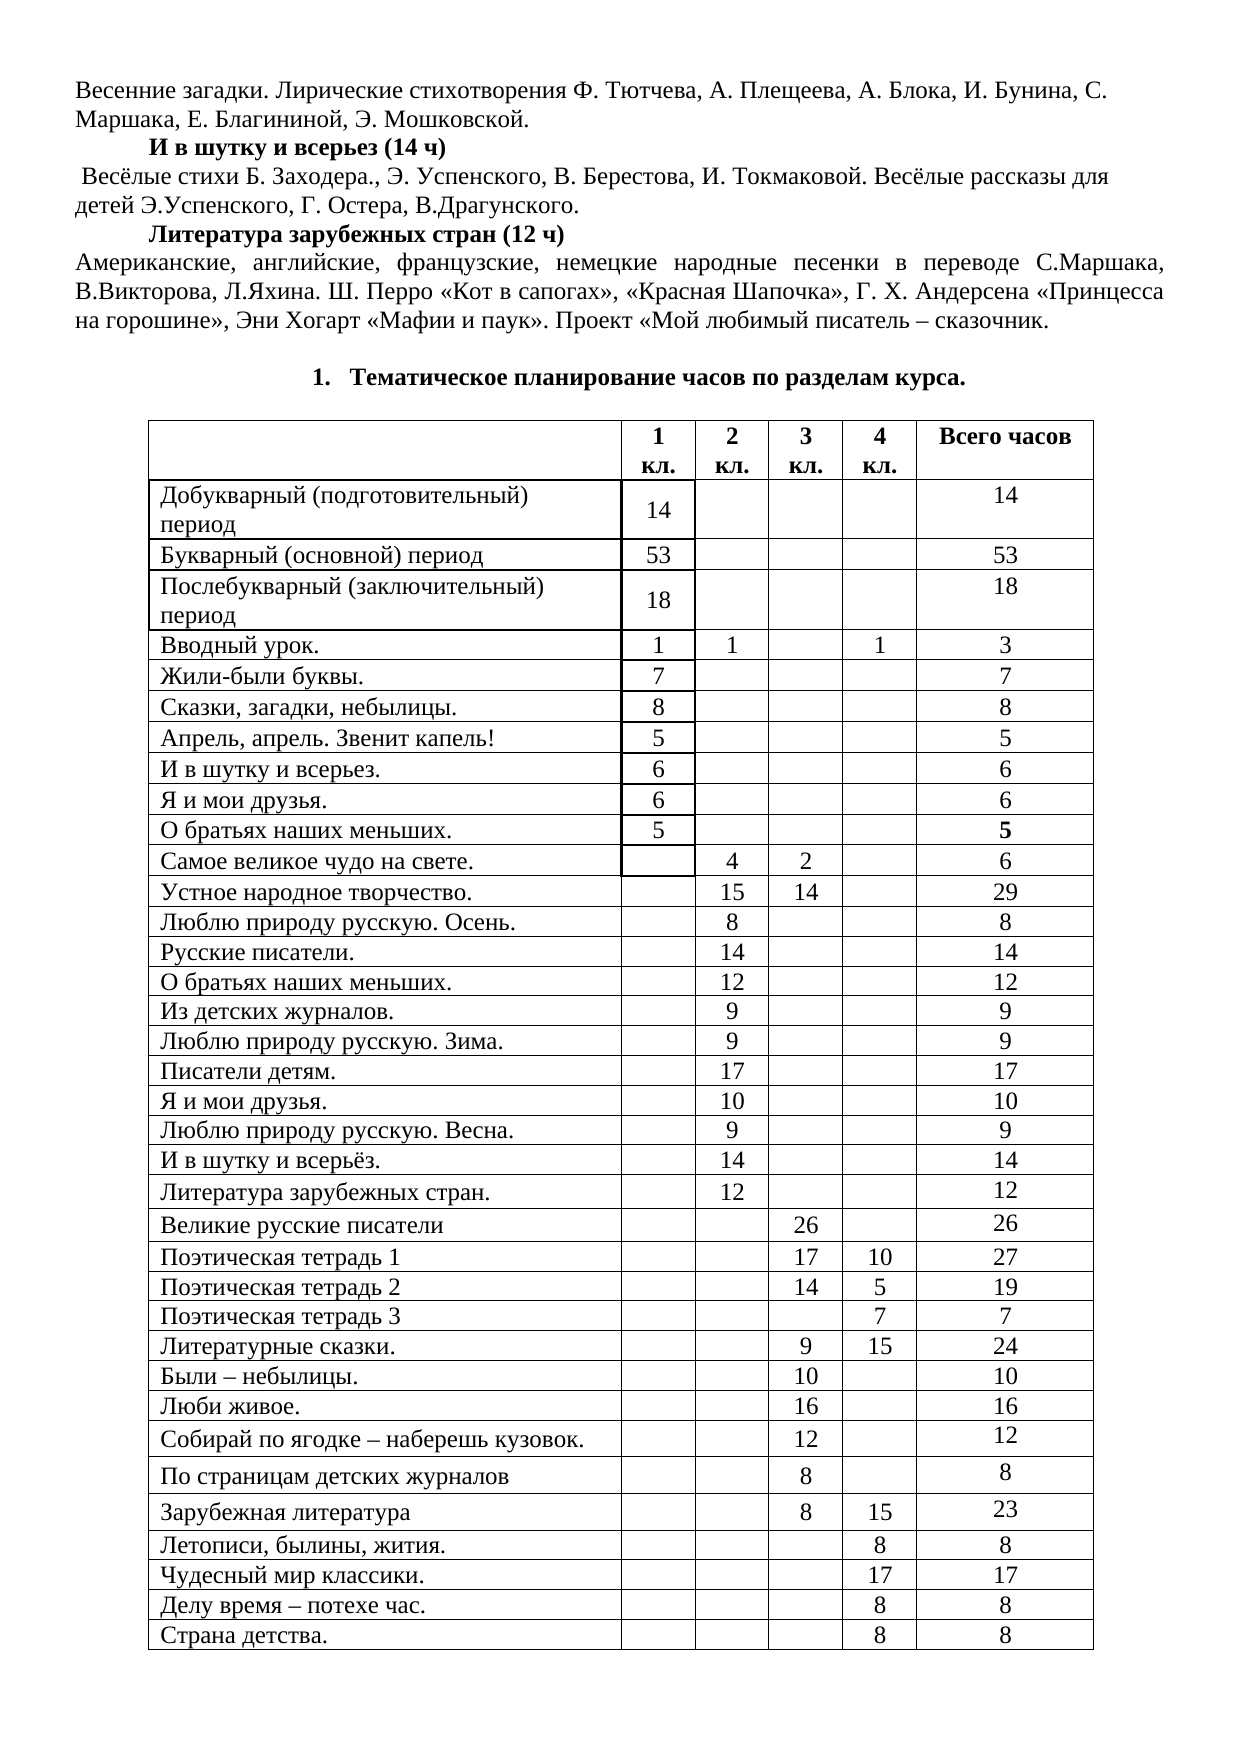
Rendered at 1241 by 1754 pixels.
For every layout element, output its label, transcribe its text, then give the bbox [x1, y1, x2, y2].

table_cell Поэтическая тетрадь 2 [149, 1272, 621, 1300]
table_cell 23 [917, 1494, 1093, 1529]
table_cell [622, 1531, 633, 1559]
table_cell [622, 1175, 695, 1207]
table_cell Литературные сказки. [149, 1331, 621, 1360]
table_cell Русские писатели. [149, 937, 621, 966]
table_cell [696, 1421, 768, 1456]
table_cell [769, 784, 842, 813]
table_cell [843, 570, 916, 628]
table_cell [696, 1590, 706, 1619]
table_cell [696, 1301, 706, 1330]
table_cell [905, 1391, 916, 1419]
table_cell [696, 660, 768, 690]
table_cell [769, 1590, 780, 1619]
table_cell 6 [623, 754, 694, 783]
table_cell [769, 1086, 780, 1114]
table_cell Добукварный (подготовительный) период [150, 481, 620, 538]
table_cell 12 [769, 1421, 842, 1456]
table_cell [684, 1620, 695, 1649]
table_cell [769, 907, 780, 936]
table_cell 26 [769, 1209, 842, 1241]
table_cell [696, 1494, 768, 1529]
table_cell [622, 1620, 633, 1649]
text Весенние загадки. Лирические стихотворения Ф. Тютчева, А. Плещеева, А. Блока, И. Бунина, С. Маршака, Е. Благининой, Э. Мошковской. [75, 75, 1165, 132]
table_cell [684, 1026, 695, 1055]
table_cell Букварный (основной) период [150, 540, 620, 569]
table_cell 12 [917, 1421, 1093, 1456]
table_cell [696, 1560, 706, 1589]
table_cell [622, 996, 633, 1025]
table_cell 53 [917, 539, 1093, 569]
table_cell [843, 691, 916, 721]
table_cell Люблю природу русскую. Зима. [149, 1026, 621, 1055]
table_cell 29 [917, 876, 1093, 906]
table_cell [623, 846, 694, 875]
table_cell [769, 480, 842, 538]
table_cell [622, 1391, 633, 1419]
table_cell Собирай по ягодке – наберешь кузовок. [149, 1421, 621, 1456]
table_cell 6 [623, 785, 694, 813]
table_cell [831, 1531, 842, 1559]
table_cell [684, 1560, 695, 1589]
table_cell [831, 937, 842, 966]
table_header 3 кл. [769, 421, 842, 478]
table_cell 15 [696, 876, 768, 906]
table_cell И в шутку и всерьёз. [149, 1145, 621, 1174]
table_cell [769, 937, 780, 966]
table_cell [622, 1116, 633, 1144]
text Американские, английские, французские, немецкие народные песенки в переводе С.Маршака, В.Викторова, Л.Яхина. Ш. Перро «Кот в сапогах», «Красная Шапочка», Г. X. Андерсена «Принцесса на горошине», Эни Хогарт «Мафии и паук». Проект «Мой любимый писатель – сказочник. [75, 247, 1165, 334]
table_cell [696, 1242, 706, 1271]
table_cell [905, 1145, 916, 1174]
table_cell [696, 1457, 768, 1493]
table_cell 18 [917, 570, 1093, 628]
table_cell 14 [769, 876, 842, 906]
table_cell 14 [623, 481, 694, 538]
table_cell [843, 660, 916, 690]
table_header 4 кл. [843, 421, 916, 478]
table_cell [758, 1331, 768, 1360]
table_cell [769, 1301, 780, 1330]
table_cell [684, 1116, 695, 1144]
table_cell [622, 1209, 695, 1241]
table_cell [843, 784, 916, 813]
table_cell [769, 1145, 780, 1174]
table_cell [696, 1209, 768, 1241]
list Тематическое планирование часов по разделам курса. [112, 362, 1165, 391]
table_cell [831, 996, 842, 1025]
table_cell [696, 722, 768, 752]
table_cell [622, 967, 633, 995]
table_cell Я и мои друзья. [149, 784, 620, 813]
table_cell 5 [623, 816, 694, 844]
table_cell [622, 1086, 633, 1114]
table_header [149, 421, 621, 478]
table_cell 7 [917, 660, 1093, 690]
table_cell 4 [696, 845, 768, 875]
table_header 1 кл. [622, 421, 695, 478]
table_cell [831, 1086, 842, 1114]
table_cell [905, 1026, 916, 1055]
table_cell [843, 1209, 916, 1241]
table_cell 12 [696, 1175, 768, 1207]
table_cell Поэтическая тетрадь 3 [149, 1301, 621, 1330]
table_cell [843, 1116, 854, 1144]
table_cell Я и мои друзья. [149, 1086, 621, 1114]
table_cell [769, 1560, 780, 1589]
table_cell [684, 1056, 695, 1085]
table_cell [769, 539, 842, 569]
table_cell [684, 1590, 695, 1619]
table_cell [696, 539, 768, 569]
table_cell [843, 845, 916, 875]
table_cell [622, 1361, 633, 1390]
table_cell О братьях наших меньших. [149, 967, 621, 995]
table_cell [831, 1145, 842, 1174]
table_cell [622, 877, 633, 906]
table_cell [684, 937, 695, 966]
table_cell [905, 996, 916, 1025]
table_cell [905, 937, 916, 966]
table_cell Писатели детям. [149, 1056, 621, 1085]
table_cell [684, 907, 695, 936]
table_cell [843, 937, 854, 966]
table_cell 2 [769, 845, 842, 875]
table_cell [769, 722, 842, 752]
table_cell [622, 907, 633, 936]
table_cell [758, 1242, 768, 1271]
table_cell [769, 1116, 780, 1144]
table_cell [843, 1056, 854, 1085]
table_cell [696, 1620, 706, 1649]
table_cell [622, 1272, 633, 1300]
table_cell [769, 815, 842, 844]
table_cell [622, 1331, 633, 1360]
table_cell [843, 1391, 854, 1419]
table_cell [843, 1175, 916, 1207]
table_cell 6 [917, 784, 1093, 813]
table_cell Литература зарубежных стран. [149, 1175, 621, 1207]
table_cell [684, 1272, 695, 1300]
table_cell 5 [917, 722, 1093, 752]
table_cell [831, 1301, 842, 1330]
table_cell [758, 1560, 768, 1589]
table_header Всего часов [917, 421, 1093, 478]
table_cell [905, 1086, 916, 1114]
table_cell 1 [696, 630, 768, 659]
table_cell Устное народное творчество. [149, 876, 621, 906]
table_cell [769, 967, 780, 995]
table_cell 53 [623, 540, 694, 569]
table_cell [831, 907, 842, 936]
table_cell Жили-были буквы. [149, 660, 620, 690]
table_cell [622, 1056, 633, 1085]
table_cell [769, 660, 842, 690]
table_cell [905, 1116, 916, 1144]
table_cell Люблю природу русскую. Весна. [149, 1116, 621, 1144]
table_cell [684, 1301, 695, 1330]
table_cell [843, 1457, 916, 1493]
table_cell [831, 1116, 842, 1144]
table_cell [758, 1590, 768, 1619]
table_cell 1 [843, 630, 916, 659]
table_cell [696, 691, 768, 721]
table_cell [905, 1056, 916, 1085]
table_cell 8 [623, 692, 694, 721]
table_cell [684, 1242, 695, 1271]
table_cell [684, 1145, 695, 1174]
table_cell Страна детства. [149, 1620, 621, 1649]
table_cell Делу время – потехе час. [149, 1590, 621, 1619]
table_cell [905, 967, 916, 995]
table_cell [696, 570, 768, 628]
table_cell [843, 1145, 854, 1174]
table_cell 8 [917, 691, 1093, 721]
text Литература зарубежных стран (12 ч) [75, 219, 1165, 247]
table_cell Великие русские писатели [149, 1209, 621, 1241]
table_cell Люби живое. [149, 1391, 621, 1419]
table_cell [843, 1421, 916, 1456]
table_header 2 кл. [696, 421, 768, 478]
table_cell Из детских журналов. [149, 996, 621, 1025]
table_cell [769, 1175, 842, 1207]
table_cell [684, 996, 695, 1025]
table_cell [758, 1272, 768, 1300]
table_cell [696, 815, 768, 844]
table_cell 18 [623, 571, 694, 628]
table_cell [843, 1026, 854, 1055]
table_cell [696, 753, 768, 783]
table_cell Вводный урок. [149, 631, 620, 659]
table_cell [684, 1086, 695, 1114]
table_cell [905, 907, 916, 936]
table_cell [843, 1361, 854, 1390]
table_cell [843, 967, 854, 995]
table_cell 7 [623, 661, 694, 690]
table_cell [769, 996, 780, 1025]
table_cell 26 [917, 1209, 1093, 1241]
table_cell [831, 1560, 842, 1589]
table_cell [831, 1590, 842, 1619]
table_cell [696, 1531, 706, 1559]
table_cell [843, 480, 916, 538]
table_cell [622, 1026, 633, 1055]
table_cell [696, 1361, 706, 1390]
table_cell [769, 691, 842, 721]
table_cell 6 [917, 845, 1093, 875]
table_cell Апрель, апрель. Звенит капель! [149, 722, 620, 752]
table_cell Поэтическая тетрадь 1 [149, 1242, 621, 1271]
text И в шутку и всерьез (14 ч) [75, 132, 1165, 161]
table_cell [696, 1272, 706, 1300]
table_cell [622, 1494, 695, 1529]
table_cell Сказки, загадки, небылицы. [149, 691, 620, 721]
table_cell 8 [769, 1457, 842, 1493]
table_cell 14 [917, 480, 1093, 538]
table_cell 8 [917, 1457, 1093, 1493]
table_cell [622, 937, 633, 966]
table_cell [769, 570, 842, 628]
table_cell [769, 630, 842, 659]
table_cell О братьях наших меньших. [149, 815, 620, 844]
table_cell 15 [843, 1494, 916, 1529]
table_cell Самое великое чудо на свете. [149, 845, 620, 875]
table_cell И в шутку и всерьез. [149, 753, 620, 783]
table_cell [843, 876, 916, 906]
table_cell [684, 1531, 695, 1559]
table_cell [622, 1301, 633, 1330]
table_cell [684, 877, 695, 906]
table_cell [622, 1242, 633, 1271]
table_cell [758, 1301, 768, 1330]
table_cell 5 [917, 815, 1093, 844]
table_cell [769, 1620, 780, 1649]
table_cell [758, 1391, 768, 1419]
table_cell [769, 753, 842, 783]
table_cell [843, 722, 916, 752]
table_cell [684, 1391, 695, 1419]
table_cell Зарубежная литература [149, 1494, 621, 1529]
table_cell Люблю природу русскую. Осень. [149, 907, 621, 936]
table_cell По страницам детских журналов [149, 1457, 621, 1493]
table_cell 8 [769, 1494, 842, 1529]
table_cell 3 [917, 630, 1093, 659]
table_cell [905, 1361, 916, 1390]
table_cell 6 [917, 753, 1093, 783]
table_cell [696, 1391, 706, 1419]
table_cell 5 [623, 723, 694, 752]
table_cell Были – небылицы. [149, 1361, 621, 1390]
table_cell [622, 1457, 695, 1493]
table_cell [843, 907, 854, 936]
table_cell [769, 1026, 780, 1055]
table_cell [622, 1590, 633, 1619]
table_cell [696, 1331, 706, 1360]
table_cell [843, 815, 916, 844]
table_cell [684, 967, 695, 995]
table_cell [696, 480, 768, 538]
table_cell [831, 1026, 842, 1055]
table_cell [696, 784, 768, 813]
table_cell [758, 1531, 768, 1559]
text Весёлые стихи Б. Заходера., Э. Успенского, В. Берестова, И. Токмаковой. Весёлые рассказы для детей Э.Успенского, Г. Остера, В.Драгунского. [75, 161, 1165, 219]
table_cell Летописи, былины, жития. [149, 1531, 621, 1559]
table_cell [758, 1620, 768, 1649]
table_cell [843, 753, 916, 783]
table_cell [622, 1145, 633, 1174]
table_cell [843, 539, 916, 569]
table_cell [843, 996, 854, 1025]
table_cell 1 [623, 631, 694, 659]
table_cell [831, 1620, 842, 1649]
table_cell [831, 967, 842, 995]
table_cell [622, 1421, 695, 1456]
table_cell [843, 1086, 854, 1114]
table_cell [684, 1361, 695, 1390]
table_cell [831, 1056, 842, 1085]
table_cell [769, 1531, 780, 1559]
table_cell [622, 1560, 633, 1589]
table_cell Чудесный мир классики. [149, 1560, 621, 1589]
table_cell [758, 1361, 768, 1390]
table_cell [684, 1331, 695, 1360]
table_cell Послебукварный (заключительный) период [150, 571, 620, 628]
table_cell 12 [917, 1175, 1093, 1207]
table_cell [769, 1056, 780, 1085]
